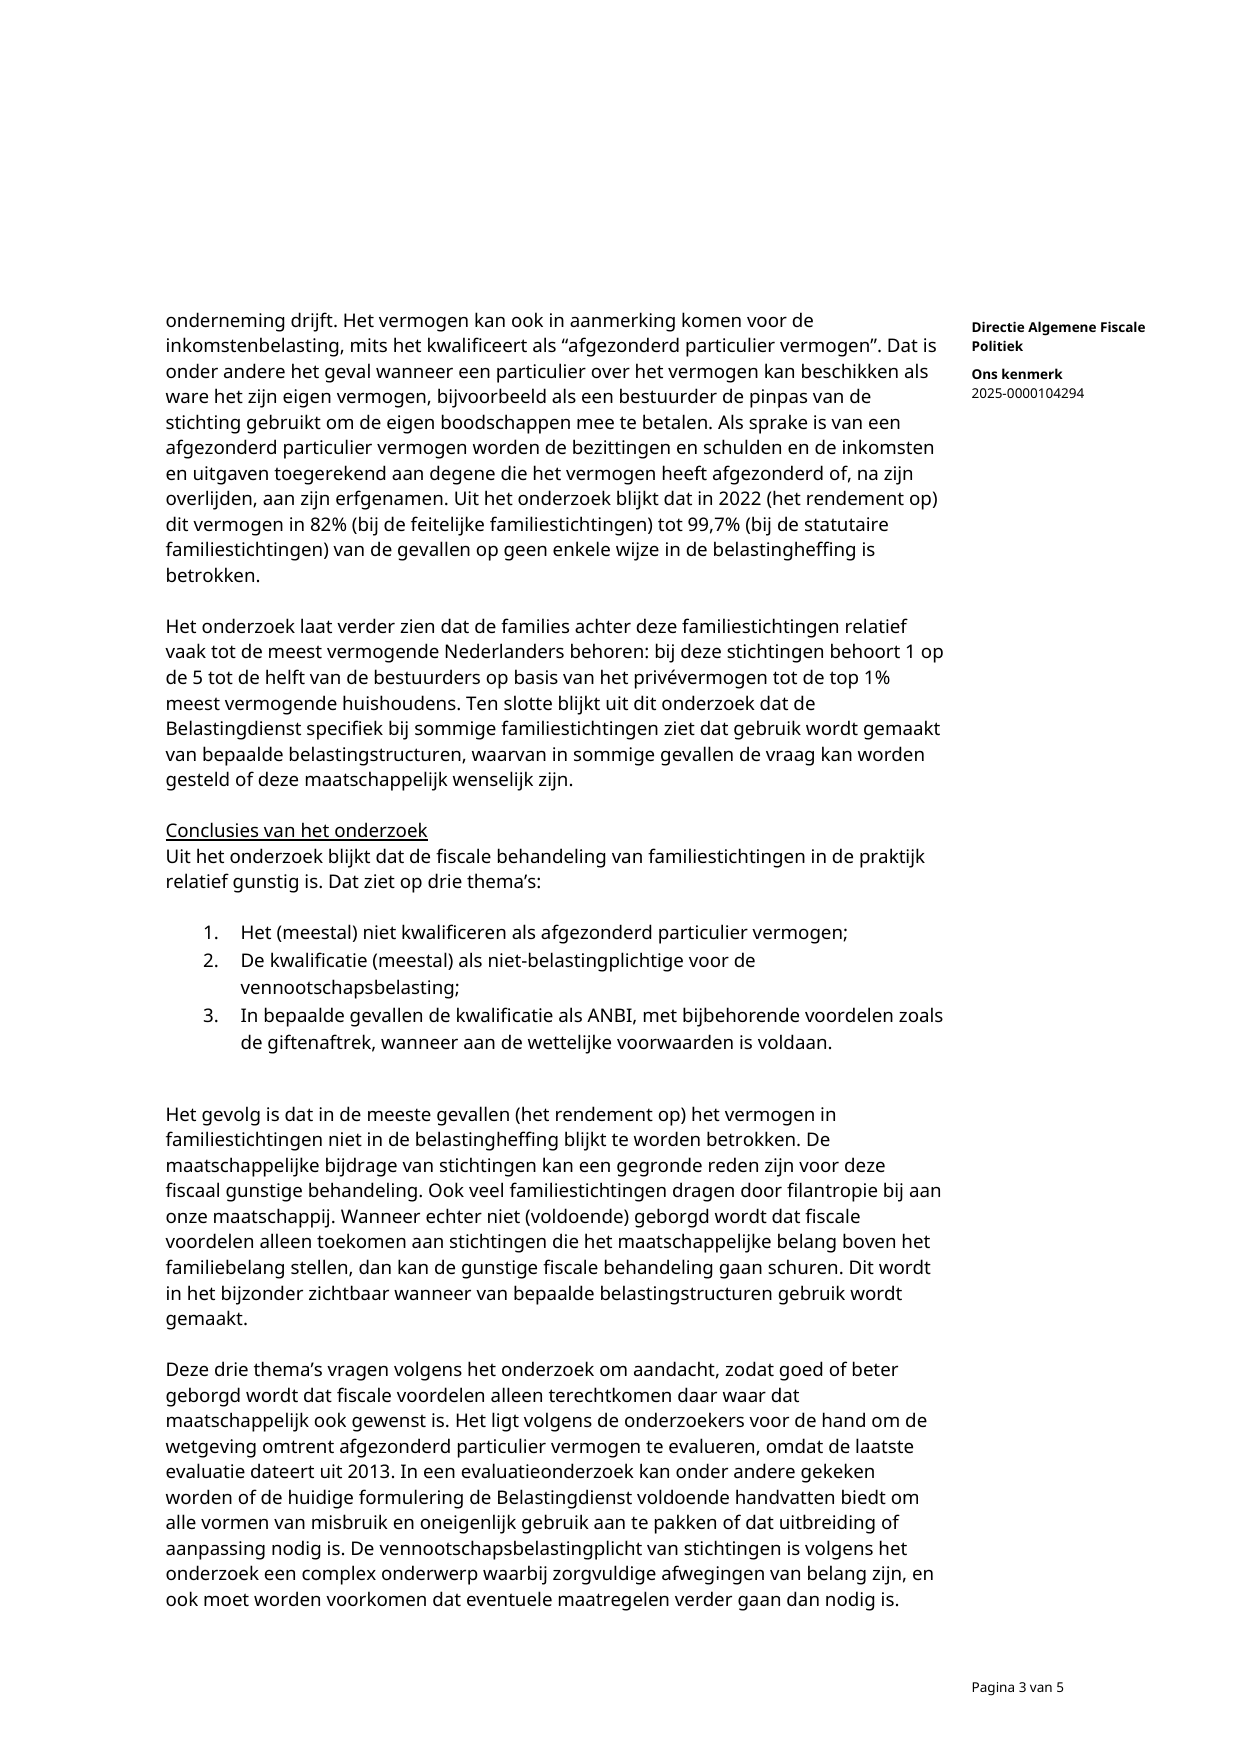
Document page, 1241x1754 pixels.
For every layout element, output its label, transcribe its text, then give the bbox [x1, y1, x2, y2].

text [165, 307, 945, 588]
text Het gevolg is dat in de meeste gevallen (het rendement op) het vermogen in familiestichtingen niet in de belastingheffing blijkt te worden betrokken. De maatschappelijke bijdrage van stichtingen kan een gegronde reden zijn voor deze fiscaal gunstige behandeling. Ook veel familiestichtingen dragen door filantropie bij aan onze maatschappij. Wanneer echter niet (voldoende) geborgd wordt dat fiscale voordelen alleen toekomen aan stichtingen die het maatschappelijke belang boven het familiebelang stellen, dan kan de gunstige fiscale behandeling gaan schuren. Dit wordt in het bijzonder zichtbaar wanneer van bepaalde belastingstructuren gebruik wordt gemaakt. [165, 1101, 945, 1331]
text Uit het onderzoek blijkt dat de fiscale behandeling van familiestichtingen in de praktijk relatief gunstig is. Dat ziet op drie thema’s: [165, 843, 945, 894]
list Het (meestal) niet kwalificeren als afgezonderd particulier vermogen; [203, 919, 945, 945]
text Het onderzoek laat verder zien dat de families achter deze familiestichtingen relatief vaak tot de meest vermogende Nederlanders behoren: bij deze stichtingen behoort 1 op de 5 tot de helft van de bestuurders op basis van het privévermogen tot de top 1% meest vermogende huishoudens. Ten slotte blijkt uit dit onderzoek dat de Belastingdienst specifiek bij sommige familiestichtingen ziet dat gebruik wordt gemaakt van bepaalde belastingstructuren, waarvan in sommige gevallen de vraag kan worden gesteld of deze maatschappelijk wenselijk zijn. [165, 613, 945, 792]
text Conclusies van het onderzoek [165, 817, 945, 843]
list De kwalificatie (meestal) als niet-belastingplichtige voor de vennootschapsbelasting; [203, 947, 945, 1000]
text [165, 1356, 945, 1612]
list In bepaalde gevallen de kwalificatie als ANBI, met bijbehorende voordelen zoals de giftenaftrek, wanneer aan de wettelijke voorwaarden is voldaan. [203, 1002, 945, 1055]
